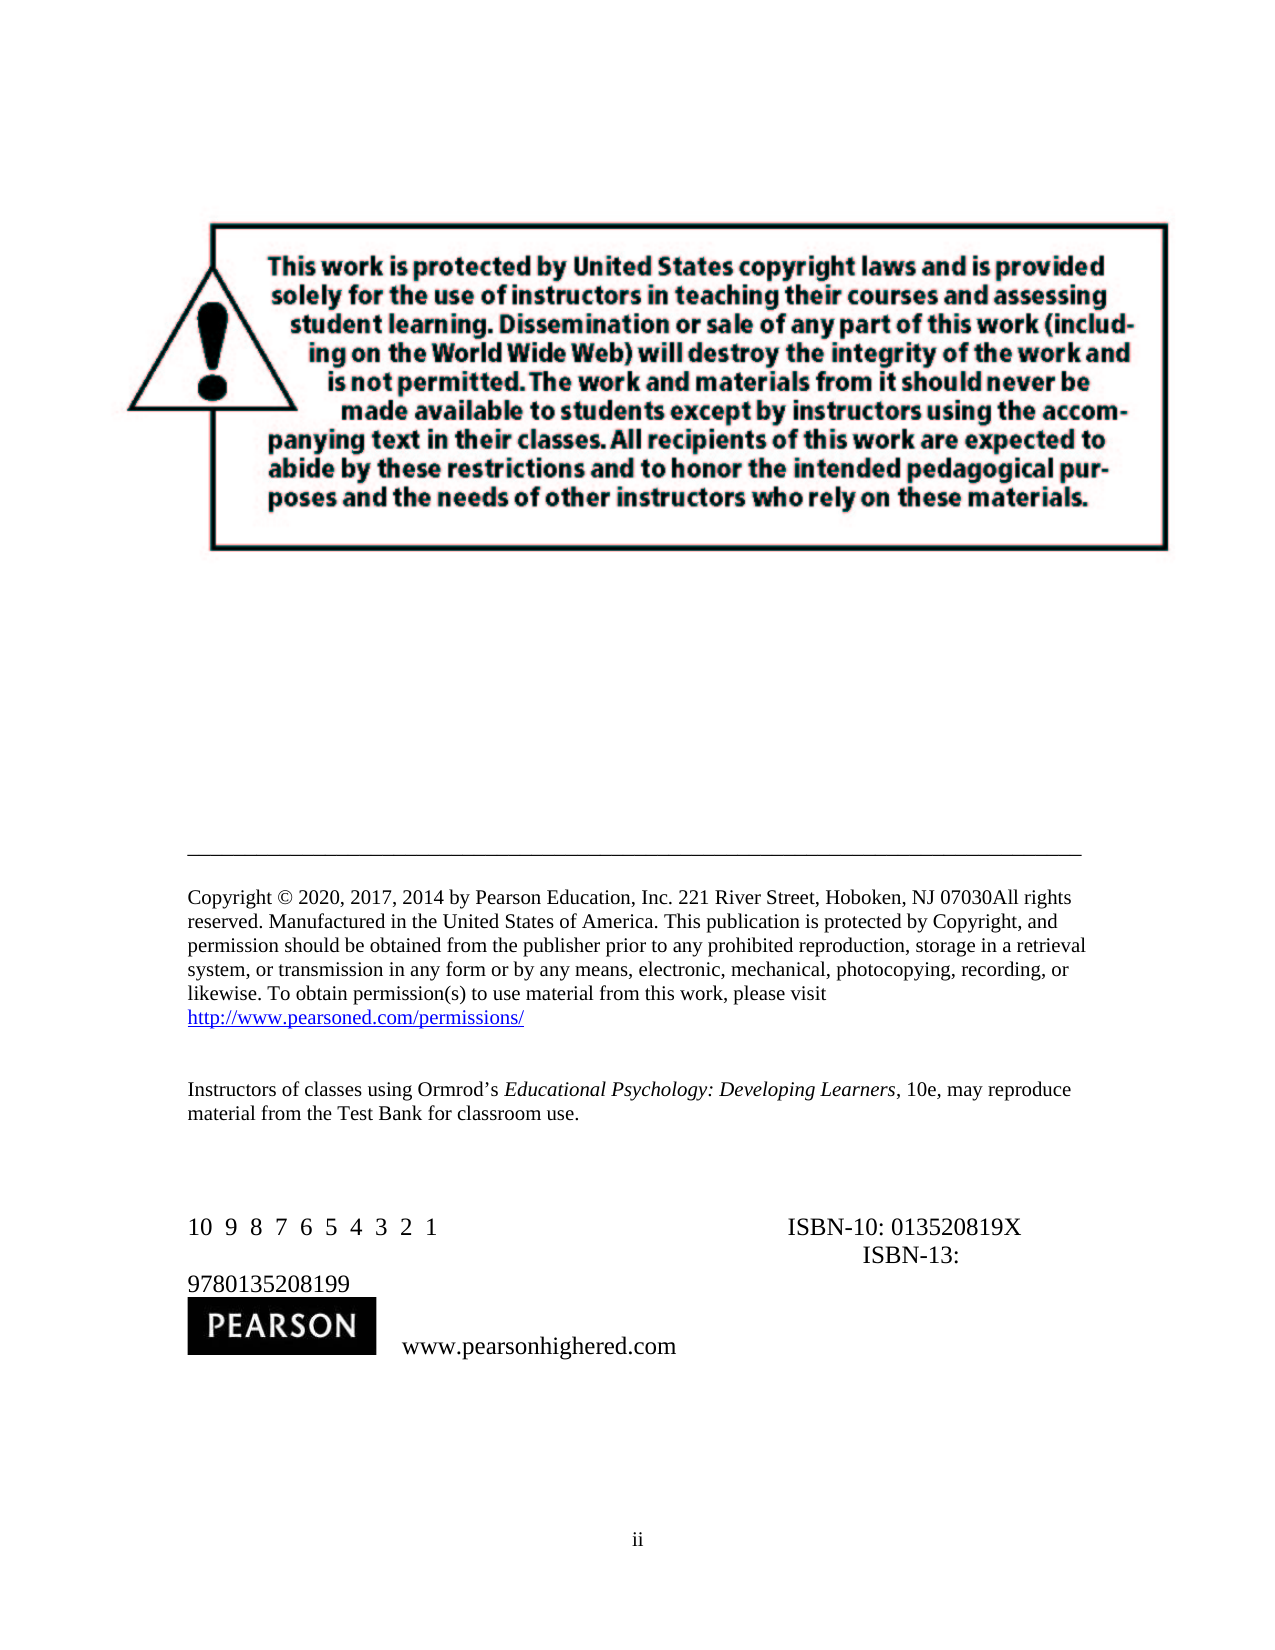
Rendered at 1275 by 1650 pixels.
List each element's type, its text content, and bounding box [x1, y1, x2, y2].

text Instructors of classes using Ormrod’s Educational Psychology: Developing Learners, 10e, may reproduce material from the Test Bank for classroom use. [187, 1077, 1087, 1125]
picture [94, 189, 1208, 582]
text Copyright © 2020, 2017, 2014 by Pearson Education, Inc. 221 River Street, Hoboken, NJ 07030All rights reserved. Manufactured in the United States of America. This publication is protected by Copyright, and permission should be obtained from the publisher prior to any prohibited reproduction, storage in a retrieval system, or transmission in any form or by any means, electronic, mechanical, photocopying, recording, or likewise. To obtain permission(s) to use material from this work, please visit http://www.pearsoned.com/permissions/ [187, 885, 1087, 1029]
text ______________________________________________________________________________ [187, 832, 1087, 858]
picture [187, 1297, 377, 1355]
text 10 9 8 7 6 5 4 3 2 1 ISBN-10: 013520819X ISBN-13: 9780135208199 [187, 1212, 1087, 1298]
text www.pearsonhighered.com [187, 1298, 1087, 1359]
